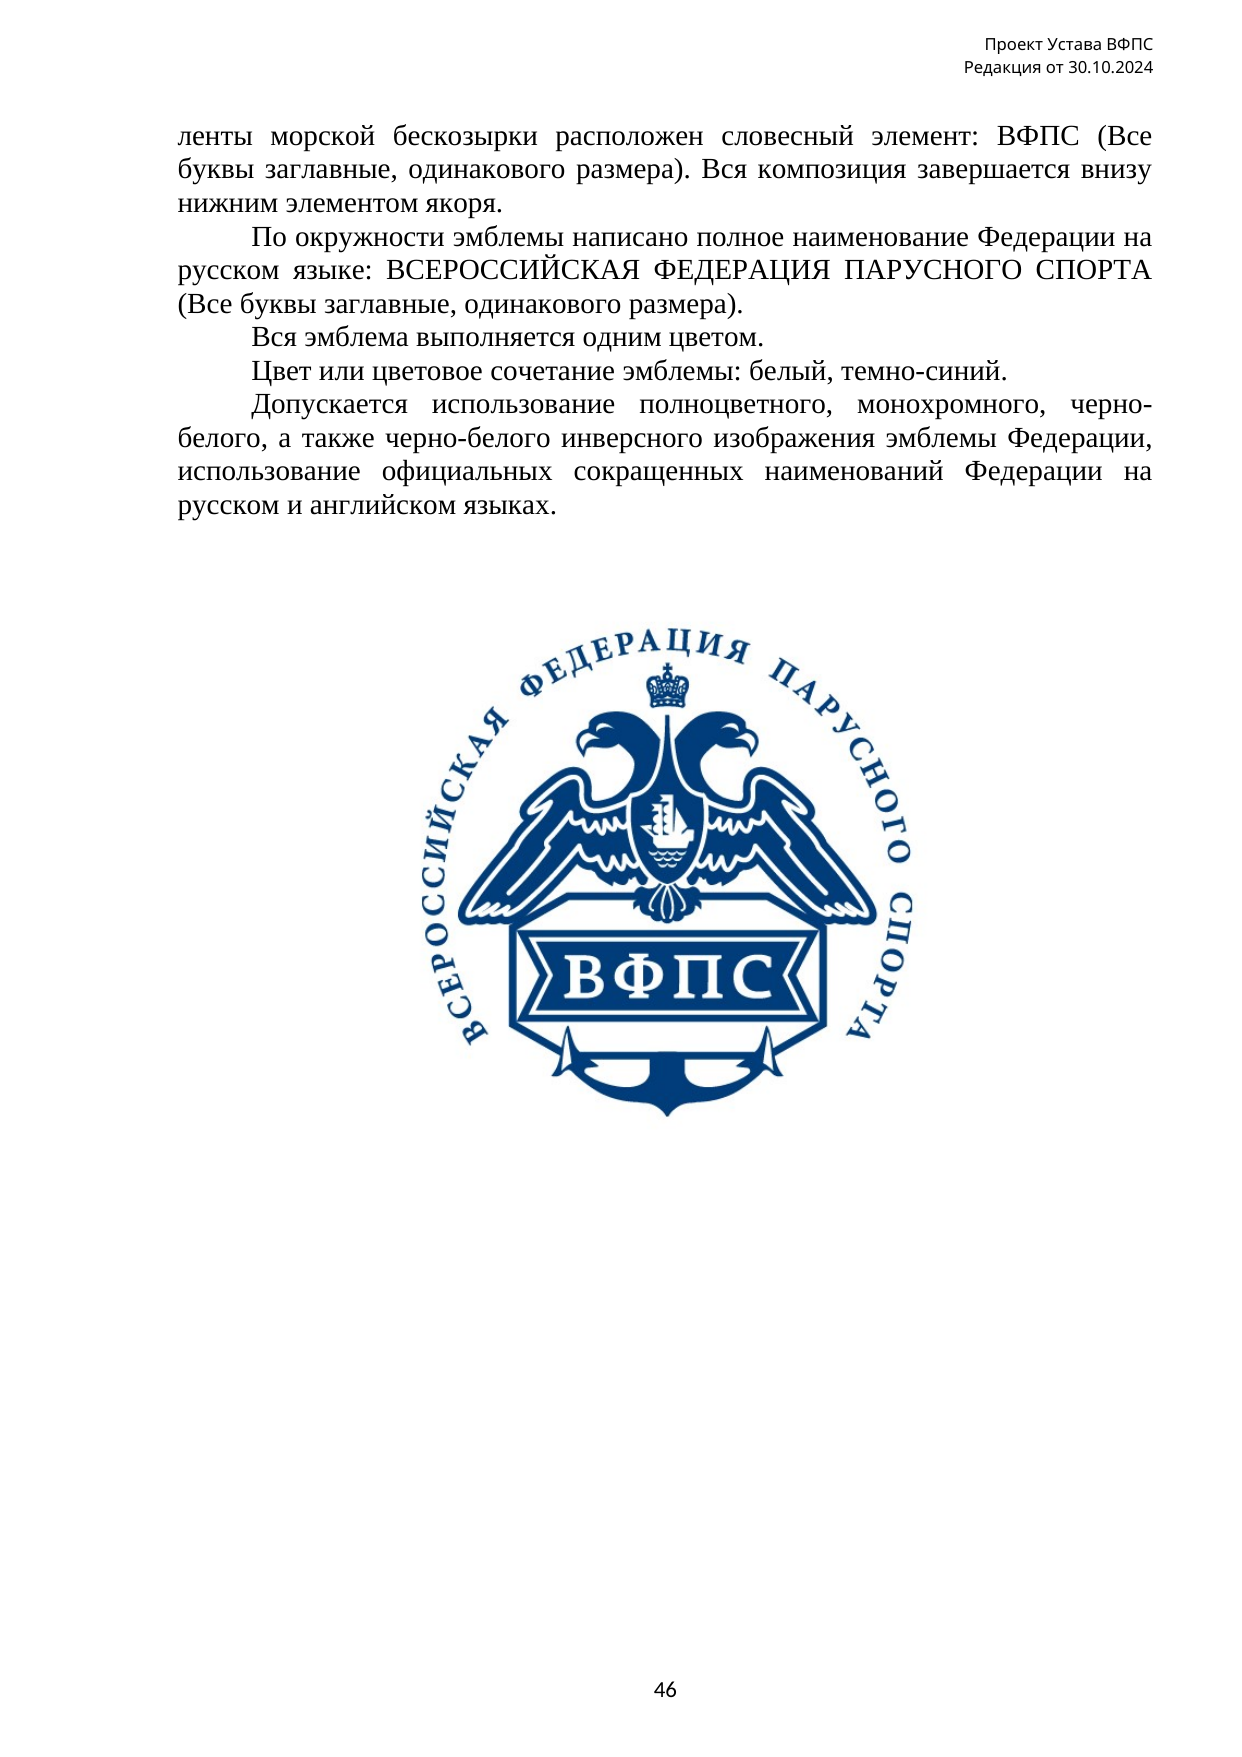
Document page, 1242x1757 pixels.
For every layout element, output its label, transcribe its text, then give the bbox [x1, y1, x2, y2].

text По окружности эмблемы написано полное наименование Федерации на русском языке: ВСЕРОССИЙСКАЯ ФЕДЕРАЦИЯ ПАРУСНОГО СПОРТА (Все буквы заглавные, одинакового размера). [177, 219, 1153, 319]
text Вся эмблема выполняется одним цветом. [177, 319, 1153, 353]
picture [177, 587, 1154, 1157]
text Допускается использование полноцветного, монохромного, черно-белого, а также черно-белого инверсного изображения эмблемы Федерации, использование официальных сокращенных наименований Федерации на русском и английском языках. [177, 386, 1153, 521]
text Цвет или цветовое сочетание эмблемы: белый, темно-синий. [177, 353, 1153, 386]
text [177, 118, 1153, 219]
